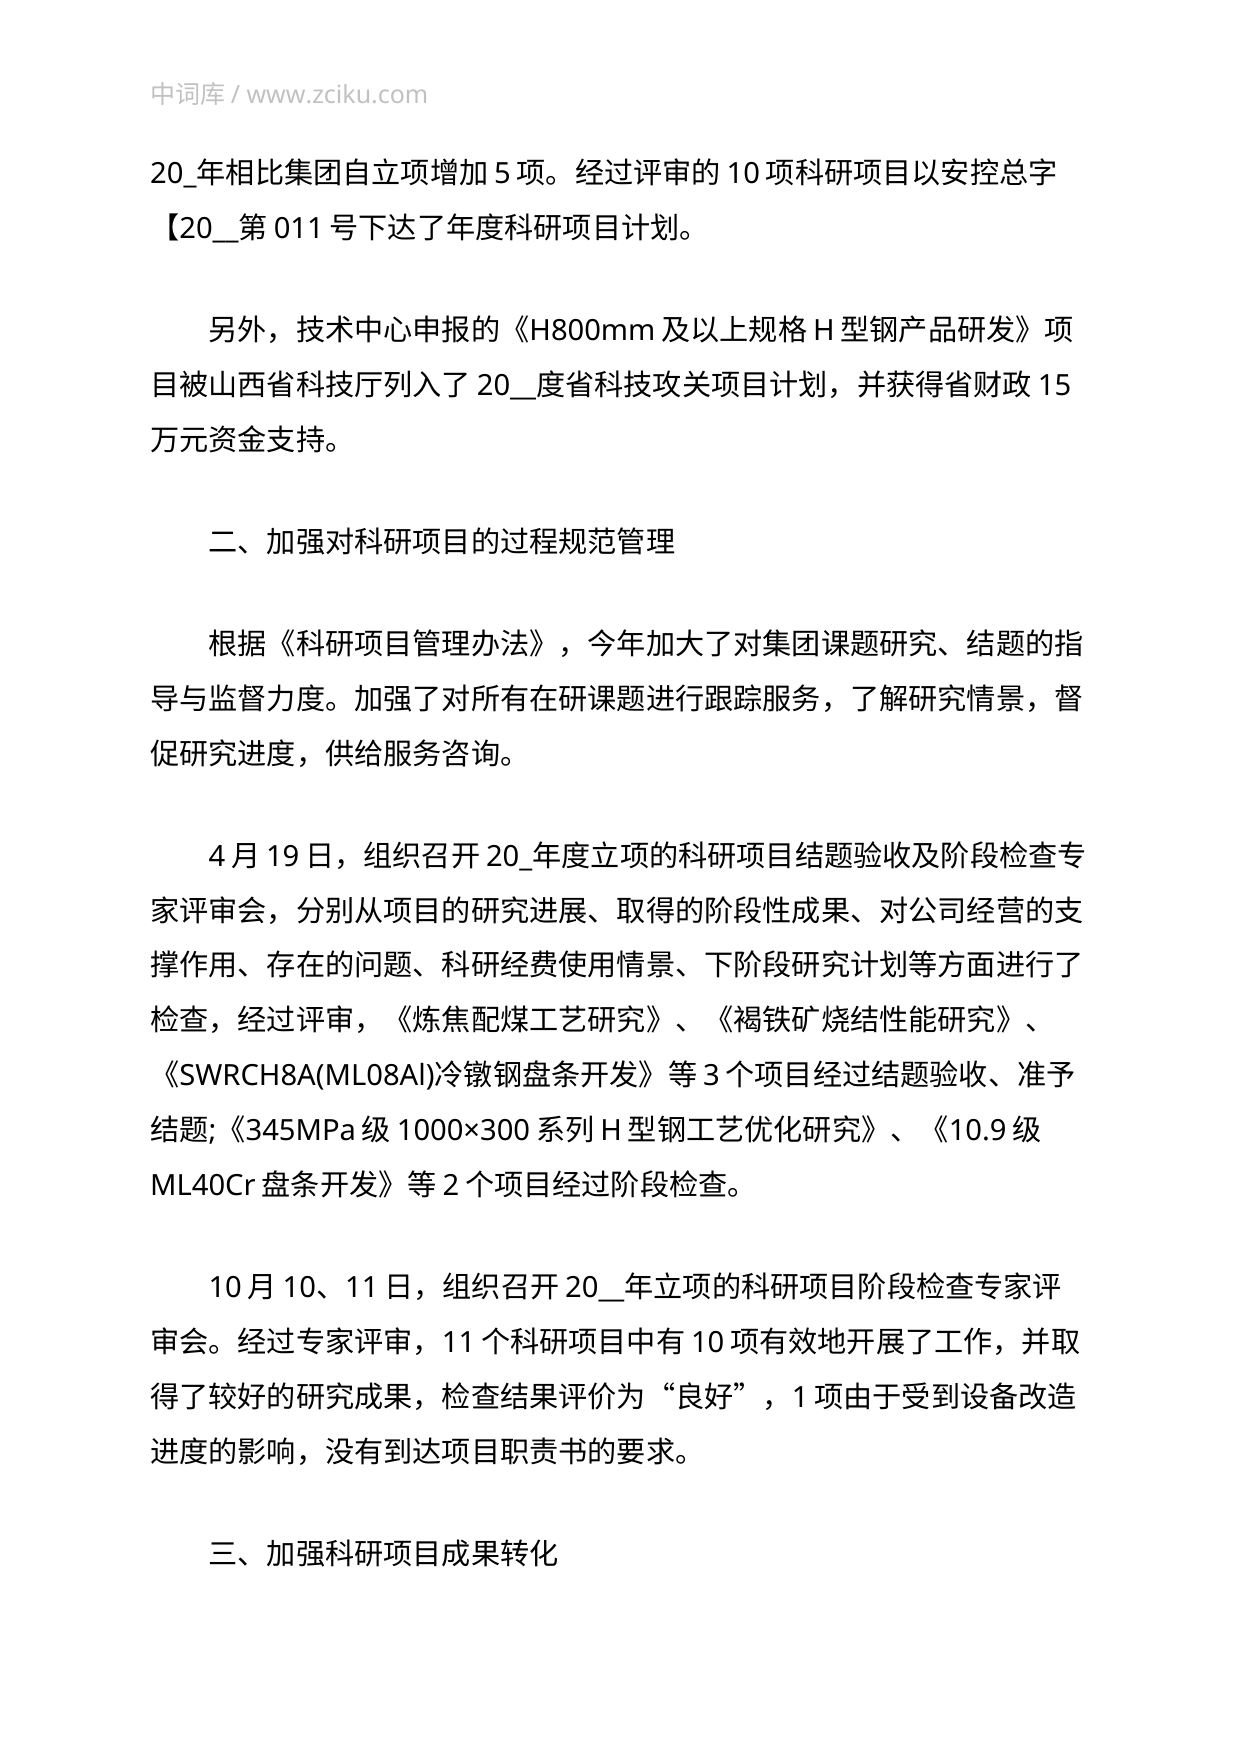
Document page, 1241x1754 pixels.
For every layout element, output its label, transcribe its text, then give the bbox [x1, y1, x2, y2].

text 二、加强对科研项目的过程规范管理 [150, 519, 1090, 561]
text 4月19日，组织召开20_年度立项的科研项目结题验收及阶段检查专家评审会，分别从项目的研究进展、取得的阶段性成果、对公司经营的支撑作用、存在的问题、科研经费使用情景、下阶段研究计划等方面进行了检查，经过评审，《炼焦配煤工艺研究》、《褐铁矿烧结性能研究》、《SWRCH8A(ML08Al)冷镦钢盘条开发》等3个项目经过结题验收、准予结题;《345MPa级1000×300系列H型钢工艺优化研究》、《10.9级ML40Cr盘条开发》等2个项目经过阶段检查。 [150, 832, 1090, 1204]
text 三、加强科研项目成果转化 [150, 1531, 1090, 1573]
text 10月10、11日，组织召开20__年立项的科研项目阶段检查专家评审会。经过专家评审，11个科研项目中有10项有效地开展了工作，并取得了较好的研究成果，检查结果评价为“良好”，1项由于受到设备改造进度的影响，没有到达项目职责书的要求。 [150, 1264, 1090, 1471]
text 根据《科研项目管理办法》，今年加大了对集团课题研究、结题的指导与监督力度。加强了对所有在研课题进行跟踪服务，了解研究情景，督促研究进度，供给服务咨询。 [150, 621, 1090, 773]
text 另外，技术中心申报的《H800mm及以上规格H型钢产品研发》项目被山西省科技厅列入了20__度省科技攻关项目计划，并获得省财政15万元资金支持。 [150, 307, 1090, 459]
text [150, 150, 1090, 247]
